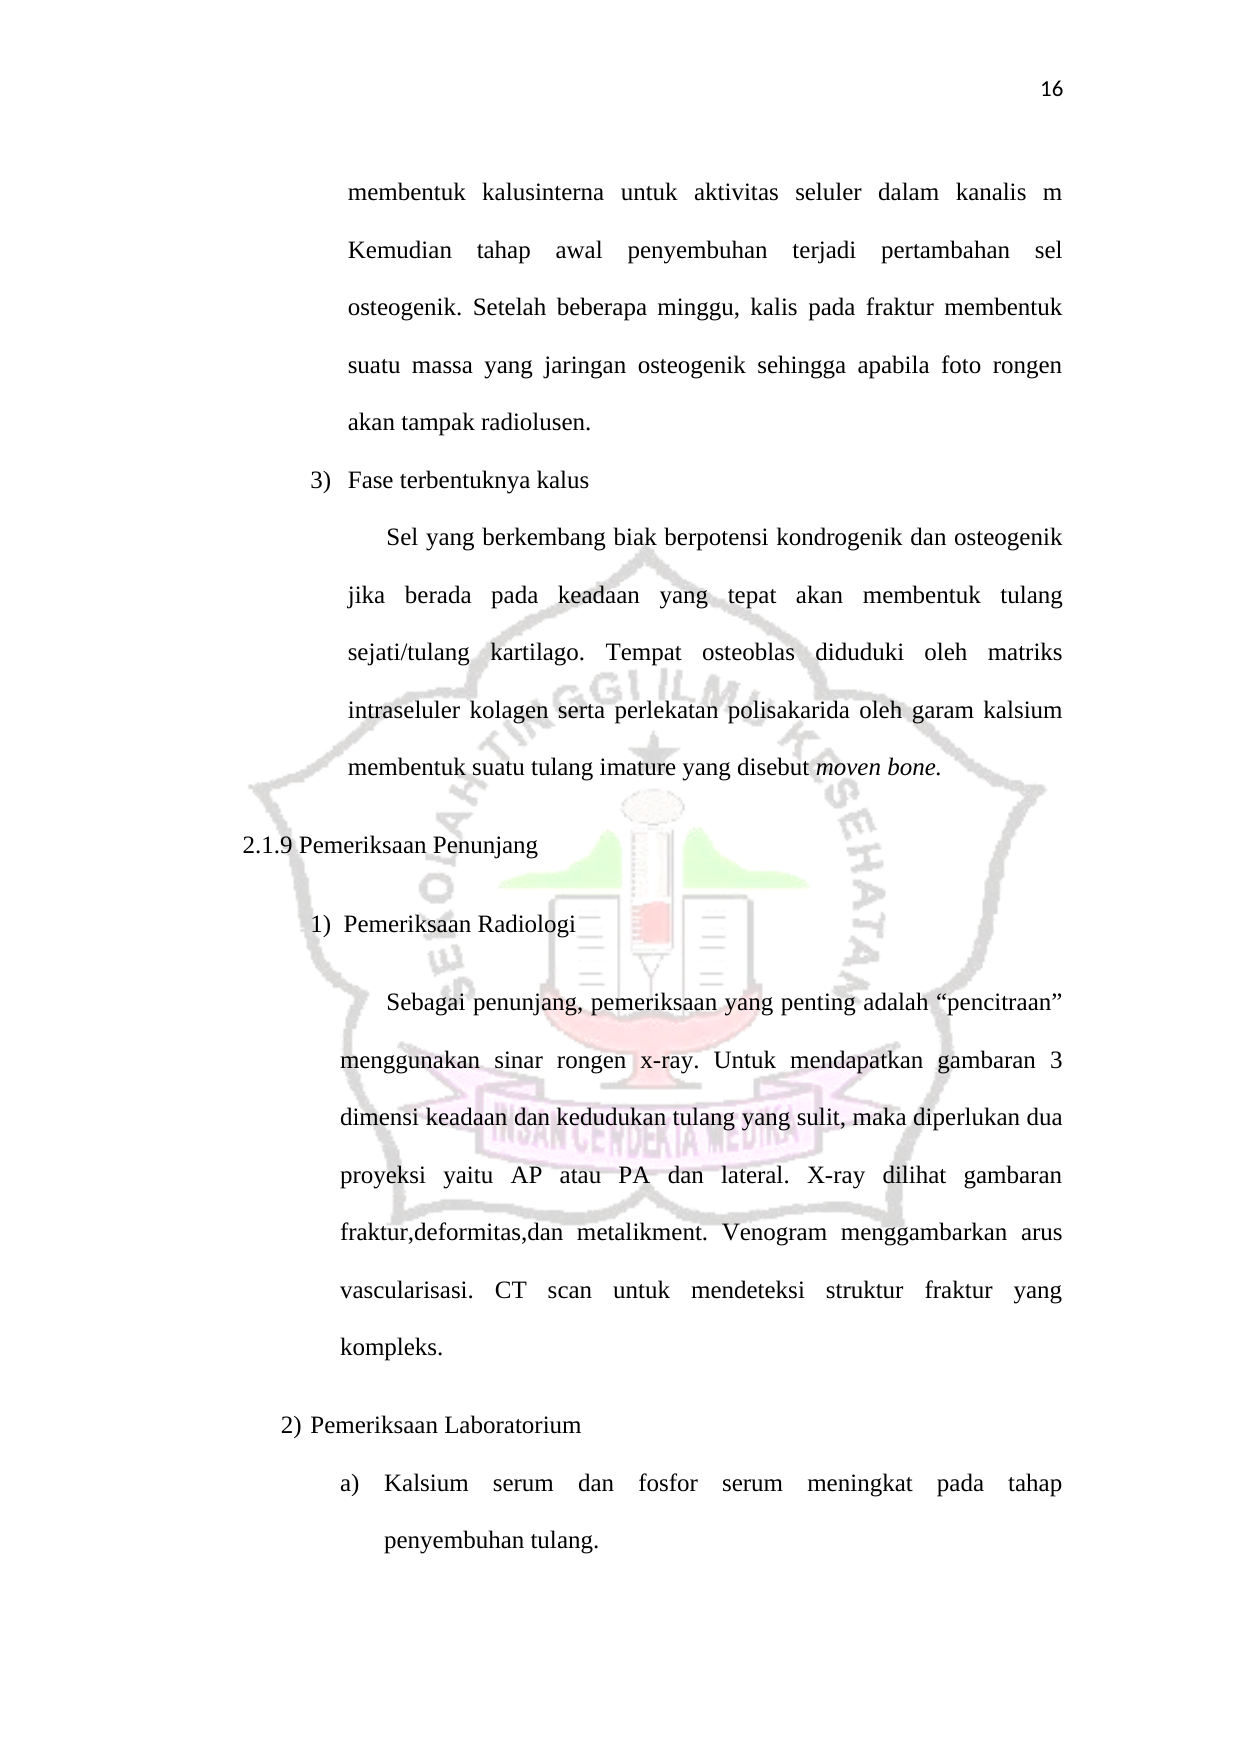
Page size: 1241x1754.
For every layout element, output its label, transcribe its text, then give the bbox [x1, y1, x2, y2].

list Kalsium serum dan fosfor serum meningkat pada tahap penyembuhan tulang. [340, 1468, 1063, 1554]
text Sebagai penunjang, pemeriksaan yang penting adalah “pencitraan” menggunakan sinar rongen x-ray. Untuk mendapatkan gambaran 3 dimensi keadaan dan kedudukan tulang yang sulit, maka diperlukan dua proyeksi yaitu AP atau PA dan lateral. X-ray dilihat gambaran fraktur,deformitas,dan metalikment. Venogram menggambarkan arus vascularisasi. CT scan untuk mendeteksi struktur fraktur yang kompleks. [340, 987, 1063, 1361]
text 2.1.9 Pemeriksaan Penunjang [236, 831, 1063, 859]
list Fase terbentuknya kalus [310, 465, 1063, 493]
text 1) Pemeriksaan Radiologi [236, 909, 1063, 938]
list Sel yang berkembang biak berpotensi kondrogenik dan osteogenik jika berada pada keadaan yang tepat akan membentuk tulang sejati/tulang kartilago. Tempat osteoblas diduduki oleh matriks intraseluler kolagen serta perlekatan polisakarida oleh garam kalsium membentuk suatu tulang imature yang disebut moven bone. [348, 522, 1063, 781]
list Pemeriksaan Laboratorium [281, 1411, 1063, 1439]
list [348, 177, 1063, 436]
